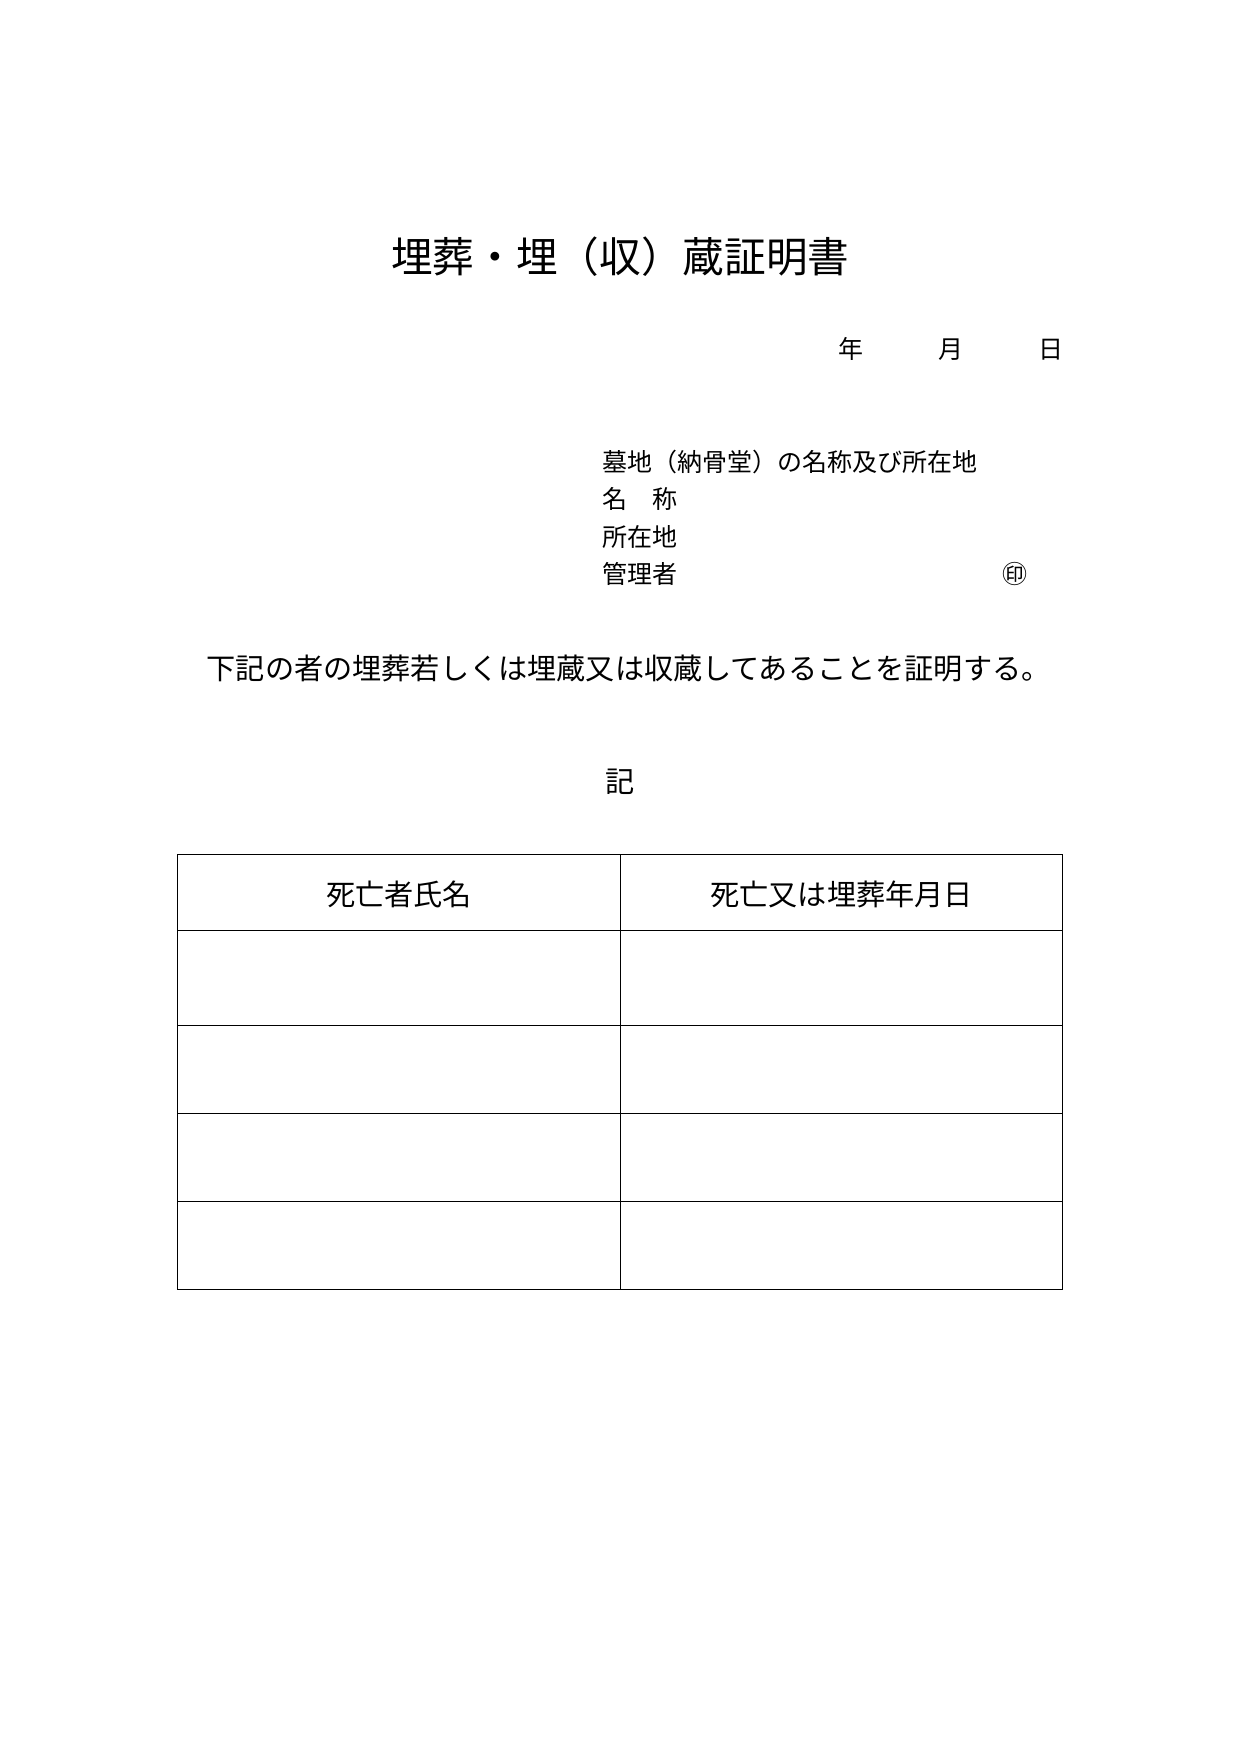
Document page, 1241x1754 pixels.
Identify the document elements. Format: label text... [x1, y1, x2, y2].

text 名 称 [177, 479, 1063, 517]
text 下記の者の埋葬若しくは埋蔵又は収蔵してあることを証明する。 [177, 629, 1063, 704]
text 年 月 日 [177, 329, 1063, 367]
table_header 死亡者氏名 [178, 855, 620, 930]
table_cell [178, 1202, 620, 1289]
table_header 死亡又は埋葬年月日 [621, 855, 1062, 930]
table_cell [178, 1114, 620, 1201]
text 埋葬・埋（収）蔵証明書 [177, 217, 1063, 292]
table_cell [621, 1026, 1062, 1113]
table_cell [621, 1202, 1062, 1289]
text 記 [177, 742, 1063, 817]
table_cell [178, 1026, 620, 1113]
table_cell [178, 931, 620, 1025]
table_cell [621, 931, 1062, 1025]
text 墓地（納骨堂）の名称及び所在地 [177, 442, 1063, 479]
table_cell [621, 1114, 1062, 1201]
text 所在地 [177, 517, 1063, 554]
text 管理者 ㊞ [177, 554, 1063, 592]
